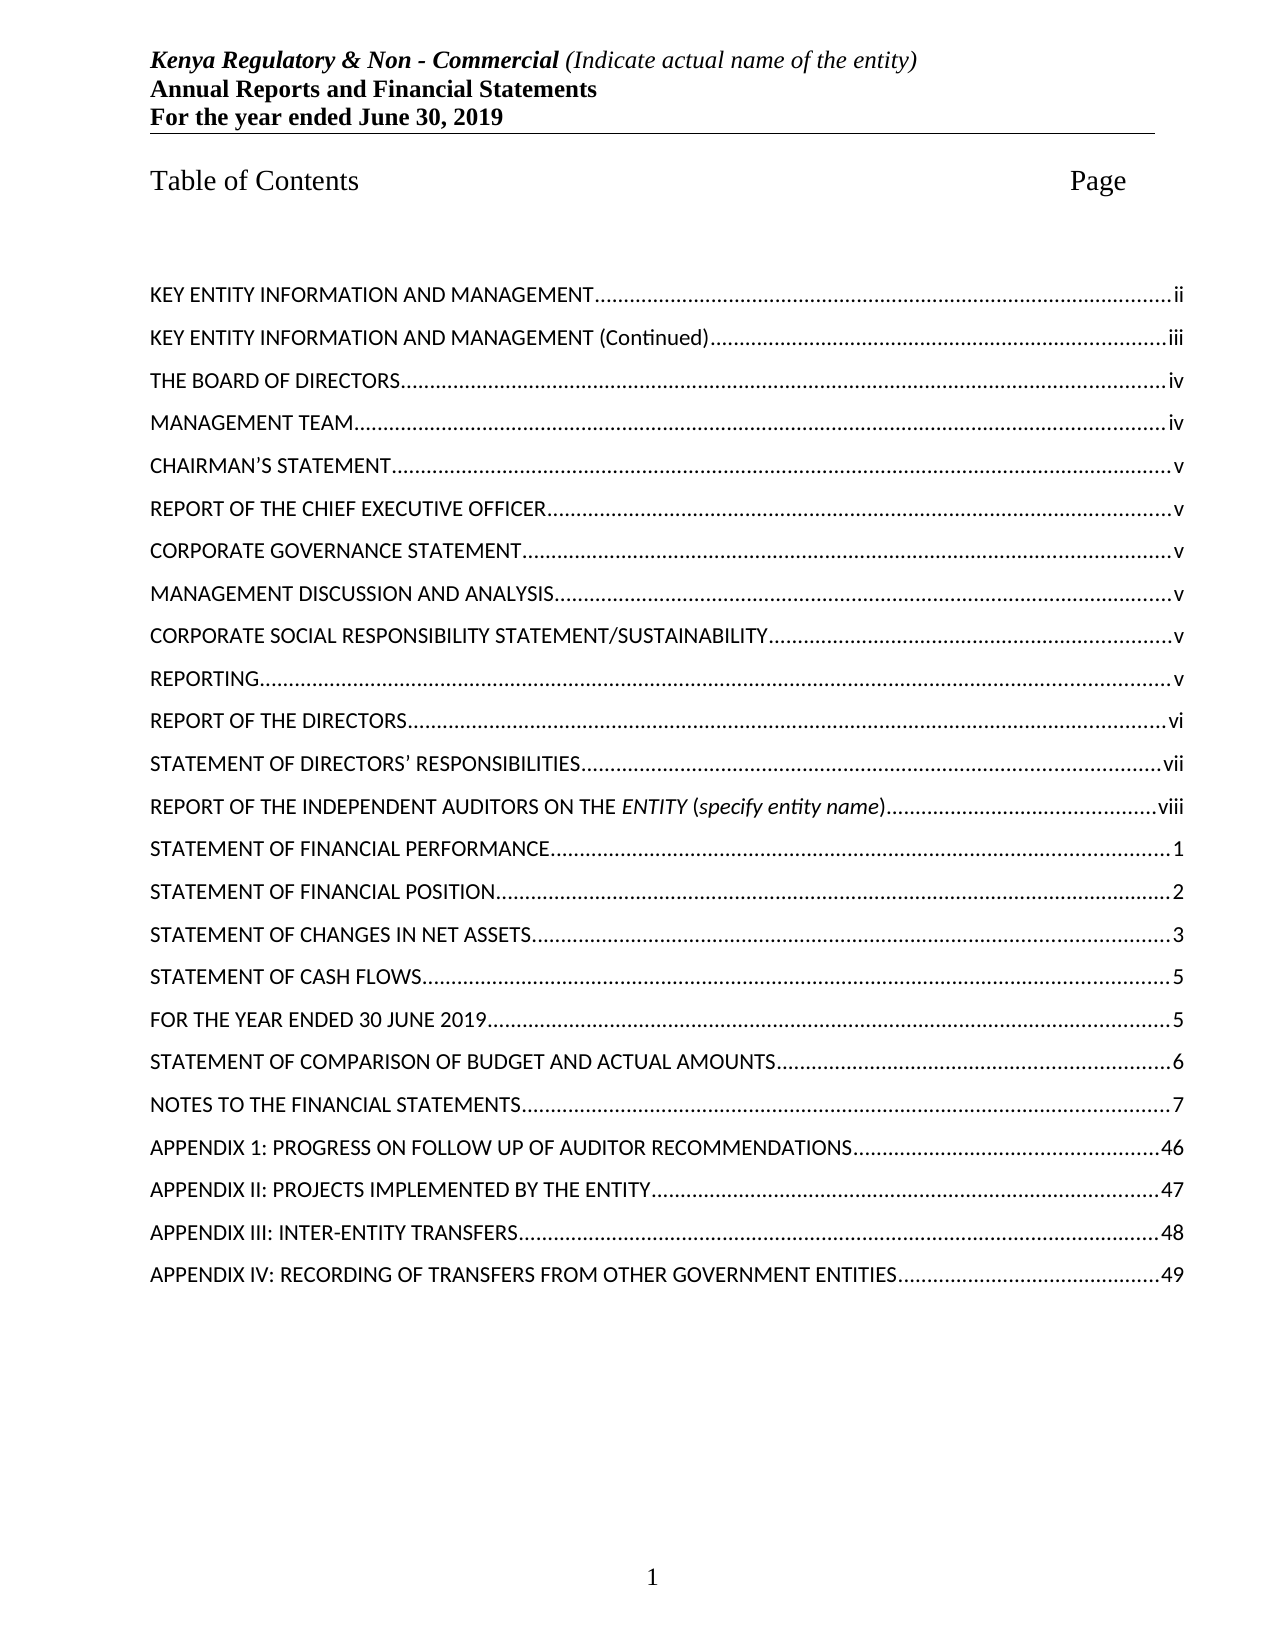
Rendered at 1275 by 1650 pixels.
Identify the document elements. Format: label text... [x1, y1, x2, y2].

text STATEMENT OF FINANCIAL POSITION 2 [150, 877, 1155, 905]
text NOTES TO THE FINANCIAL STATEMENTS 7 [150, 1090, 1155, 1118]
text MANAGEMENT TEAM iv [150, 408, 1155, 436]
text KEY ENTITY INFORMATION AND MANAGEMENT ii [150, 281, 1155, 309]
text REPORT OF THE DIRECTORS vi [150, 707, 1155, 735]
text STATEMENT OF CASH FLOWS 5 [150, 962, 1155, 990]
text APPENDIX IV: RECORDING OF TRANSFERS FROM OTHER GOVERNMENT ENTITIES 49 [150, 1261, 1155, 1288]
text REPORTING v [150, 664, 1155, 692]
text CORPORATE SOCIAL RESPONSIBILITY STATEMENT/SUSTAINABILITY v [150, 621, 1155, 649]
text CORPORATE GOVERNANCE STATEMENT v [150, 536, 1155, 564]
text REPORT OF THE INDEPENDENT AUDITORS ON THE ENTITY (specify entity name) viii [150, 792, 1155, 820]
text KEY ENTITY INFORMATION AND MANAGEMENT (Continued) iii [150, 323, 1155, 351]
text APPENDIX II: PROJECTS IMPLEMENTED BY THE ENTITY 47 [150, 1175, 1155, 1203]
text STATEMENT OF DIRECTORS’ RESPONSIBILITIES vii [150, 749, 1155, 777]
text REPORT OF THE CHIEF EXECUTIVE OFFICER v [150, 494, 1155, 522]
text CHAIRMAN’S STATEMENT v [150, 451, 1155, 479]
text APPENDIX 1: PROGRESS ON FOLLOW UP OF AUDITOR RECOMMENDATIONS 46 [150, 1133, 1155, 1161]
text FOR THE YEAR ENDED 30 JUNE 2019 5 [150, 1005, 1155, 1033]
text APPENDIX III: INTER-ENTITY TRANSFERS 48 [150, 1218, 1155, 1246]
text STATEMENT OF FINANCIAL PERFORMANCE 1 [150, 834, 1155, 862]
text MANAGEMENT DISCUSSION AND ANALYSIS v [150, 579, 1155, 607]
text Table of Contents Page [150, 163, 1155, 197]
text STATEMENT OF COMPARISON OF BUDGET AND ACTUAL AMOUNTS 6 [150, 1047, 1155, 1076]
text THE BOARD OF DIRECTORS iv [150, 366, 1155, 394]
text STATEMENT OF CHANGES IN NET ASSETS 3 [150, 920, 1155, 948]
